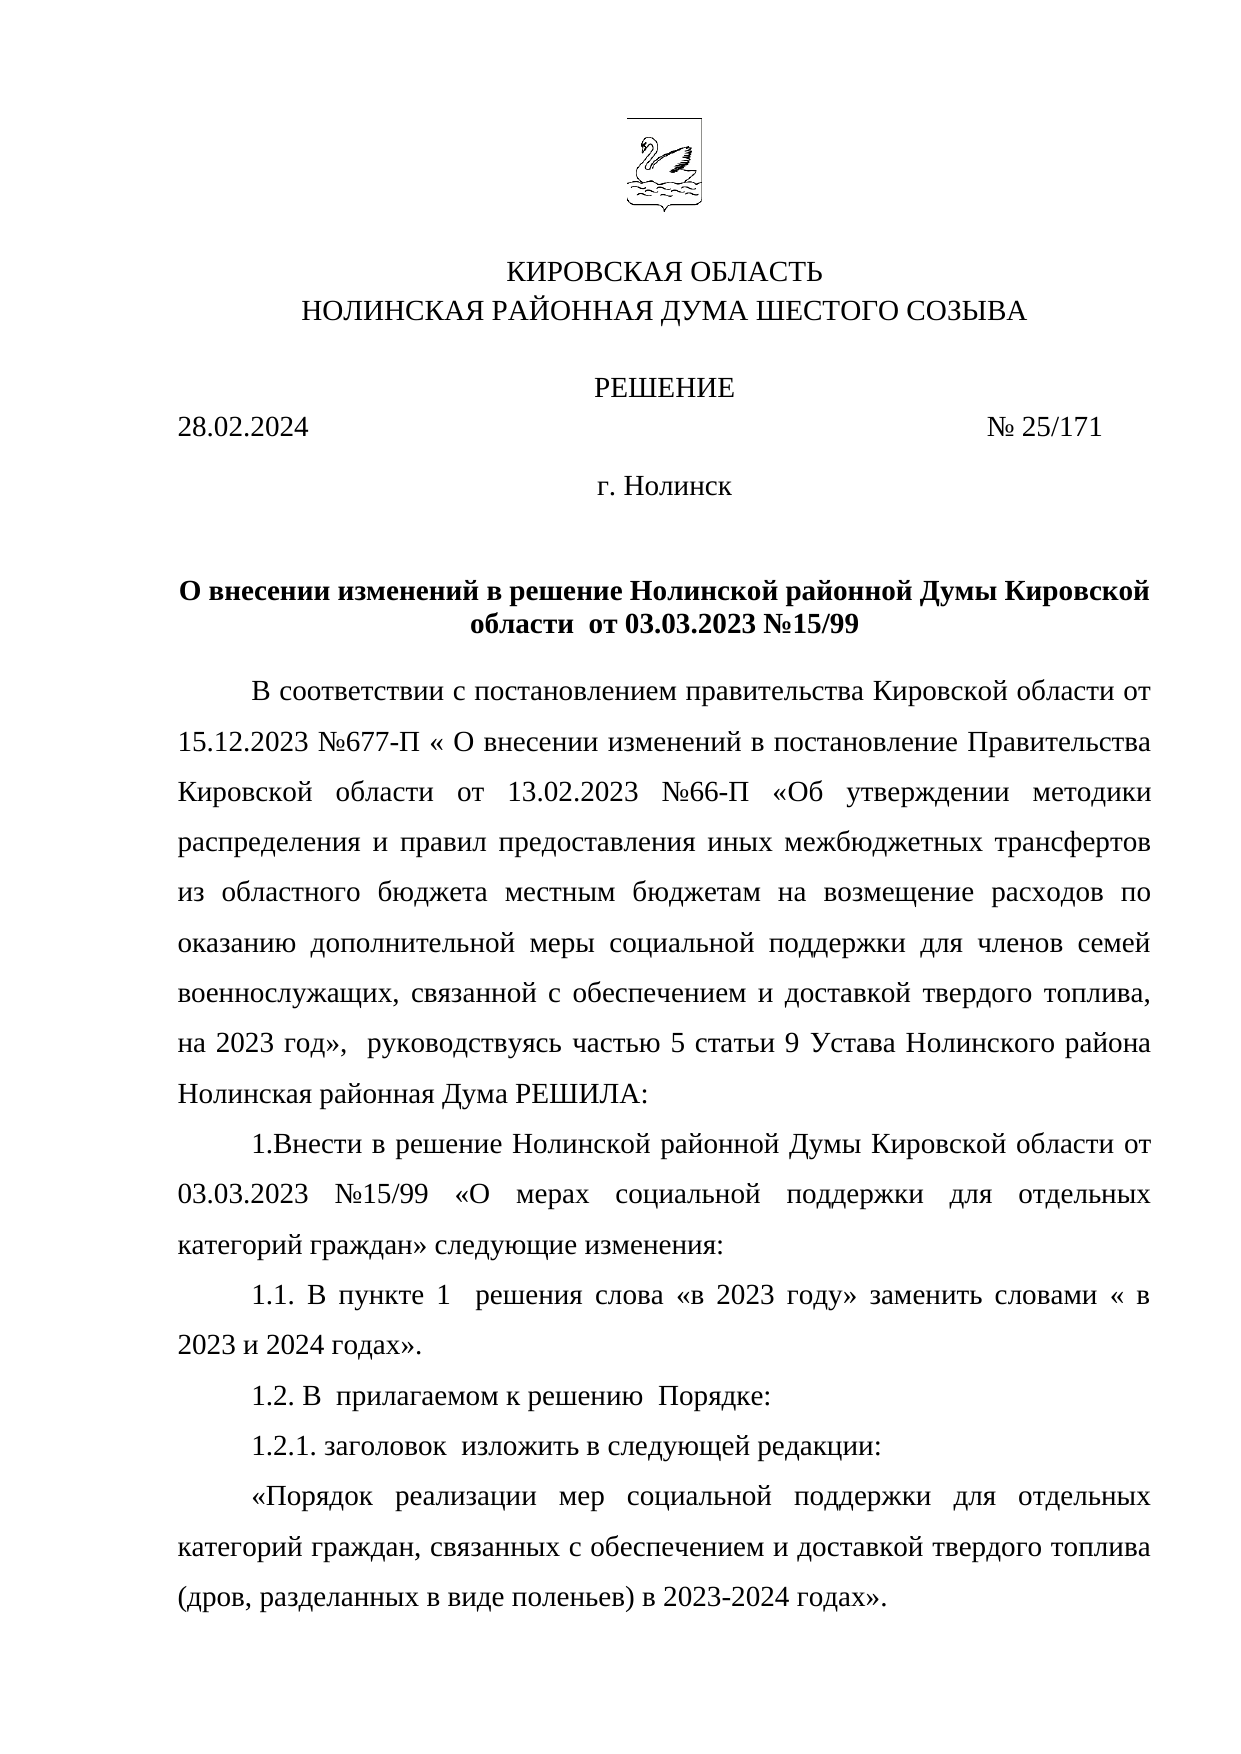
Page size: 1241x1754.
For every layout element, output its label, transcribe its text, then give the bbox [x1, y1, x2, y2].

text 28.02.2024 № 25/171 [177, 409, 1152, 442]
text РЕШЕНИЕ [177, 370, 1152, 404]
text 1.2.1. заголовок изложить в следующей редакции: [177, 1428, 1152, 1462]
picture [627, 118, 702, 212]
text «Порядок реализации мер социальной поддержки для отдельных категорий граждан, связанных с обеспечением и доставкой твердого топлива (дров, разделанных в виде поленьев) в 2023-2024 годах». [177, 1478, 1152, 1612]
text НОЛИНСКАЯ РАЙОННАЯ ДУМА ШЕСТОГО СОЗЫВА [177, 293, 1152, 327]
title О внесении изменений в решение Нолинской районной Думы Кировской области от 03.03.2023 №15/99 [177, 573, 1152, 640]
text г. Нолинск [177, 468, 1152, 502]
text В соответствии с постановлением правительства Кировской области от 15.12.2023 №677-П « О внесении изменений в постановление Правительства Кировской области от 13.02.2023 №66-П «Об утверждении методики распределения и правил предоставления иных межбюджетных трансфертов из областного бюджета местным бюджетам на возмещение расходов по оказанию дополнительной меры социальной поддержки для членов семей военнослужащих, связанной с обеспечением и доставкой твердого топлива, на 2023 год», руководствуясь частью 5 статьи 9 Устава Нолинского района Нолинская районная Дума РЕШИЛА: [177, 673, 1152, 1109]
text КИРОВСКАЯ ОБЛАСТЬ [177, 254, 1152, 288]
text 1.1. В пункте 1 решения слова «в 2023 году» заменить словами « в 2023 и 2024 годах». [177, 1277, 1152, 1361]
text 1.2. В прилагаемом к решению Порядке: [177, 1378, 1152, 1411]
text 1.Внести в решение Нолинской районной Думы Кировской области от 03.03.2023 №15/99 «О мерах социальной поддержки для отдельных категорий граждан» следующие изменения: [177, 1126, 1152, 1260]
